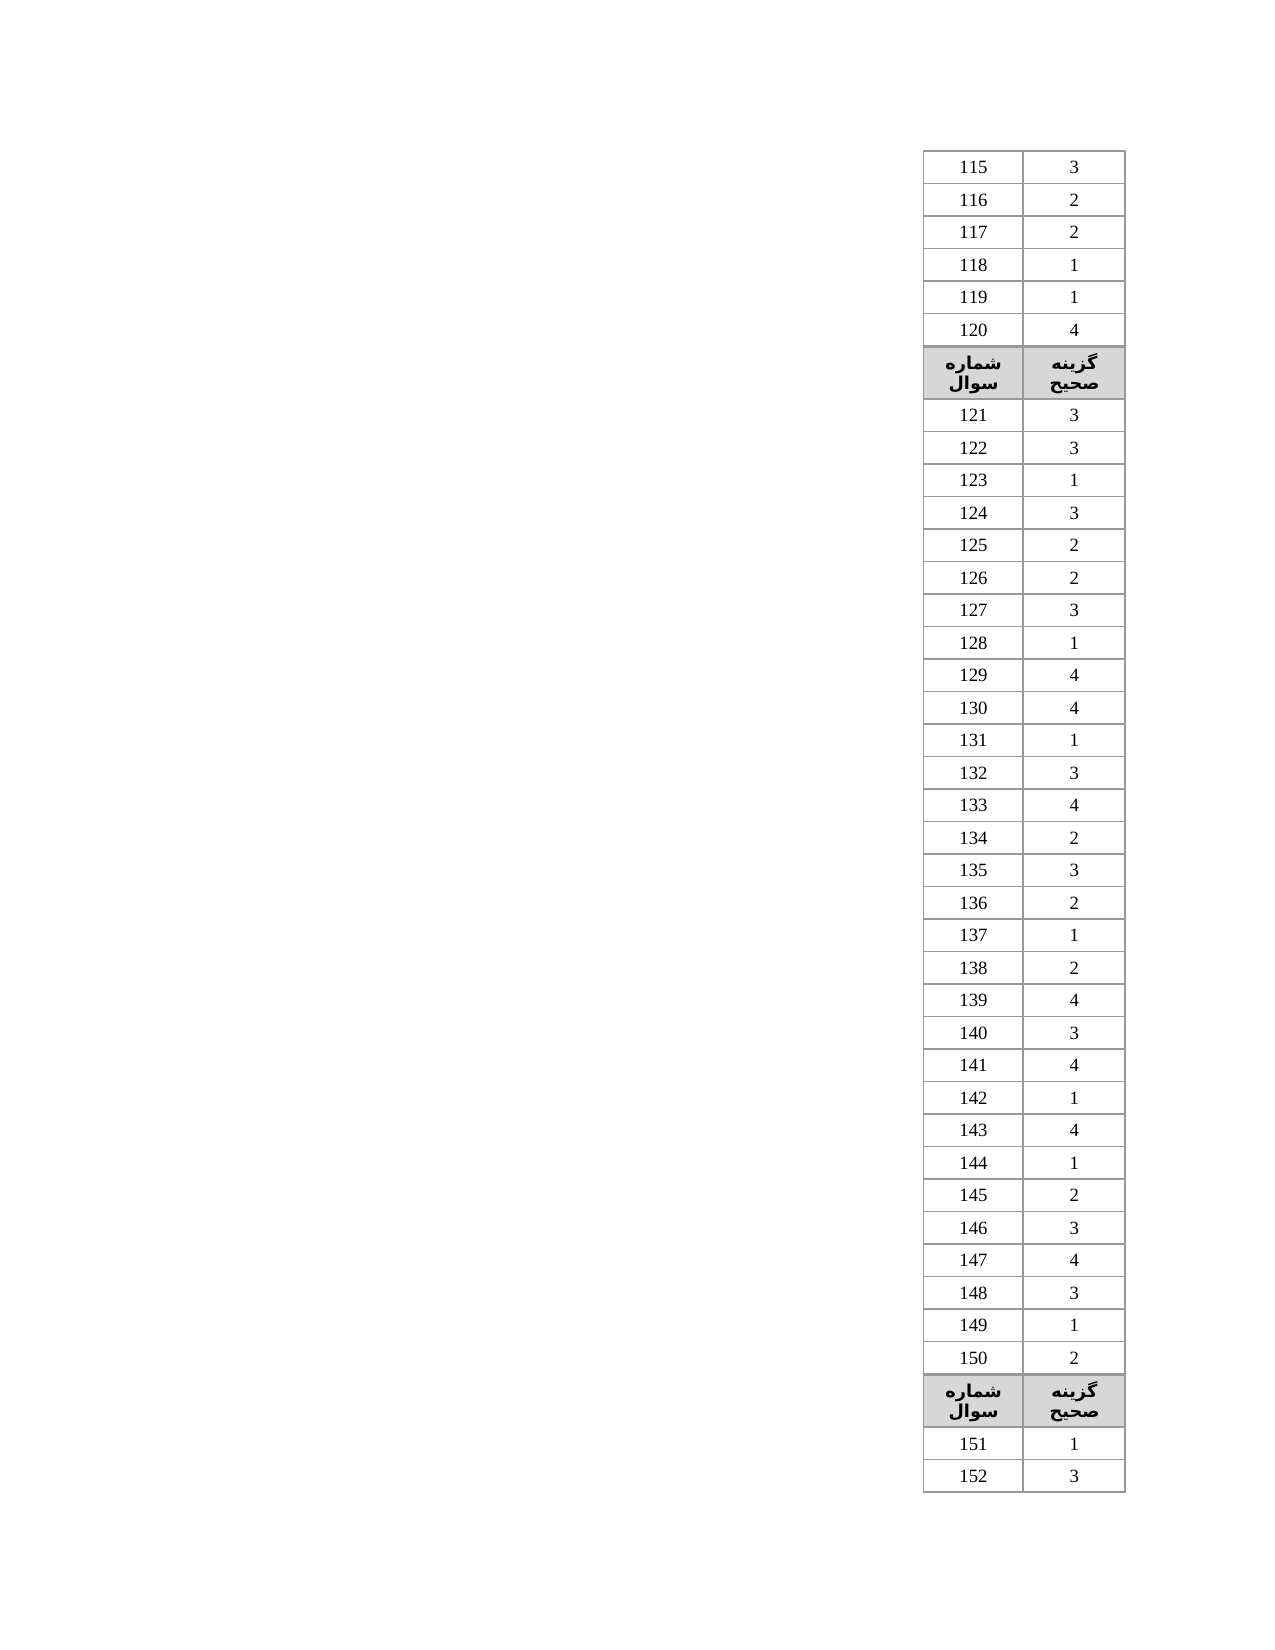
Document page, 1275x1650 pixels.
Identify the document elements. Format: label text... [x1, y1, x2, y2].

table_cell 1 [1024, 1147, 1124, 1178]
table_cell 4 [1024, 790, 1124, 821]
table_header گزینه صحیح [1024, 348, 1124, 398]
table_cell 150 [924, 1342, 1022, 1373]
table_cell 131 [924, 725, 1022, 756]
table_cell 129 [924, 660, 1022, 691]
table_cell 1 [1024, 627, 1124, 658]
table_cell 119 [924, 282, 1022, 312]
table_cell 1 [1024, 1310, 1124, 1341]
table_cell 147 [924, 1245, 1022, 1276]
table_cell 140 [924, 1017, 1022, 1048]
table_cell 3 [1024, 1277, 1124, 1308]
table_cell 2 [1024, 184, 1124, 215]
table_cell 4 [1024, 1050, 1124, 1081]
table_cell 4 [1024, 314, 1124, 345]
table_cell 3 [1024, 1460, 1124, 1491]
table_cell 2 [1024, 887, 1124, 918]
table_cell 2 [1024, 217, 1124, 247]
table_cell 3 [1024, 432, 1124, 463]
table_cell 115 [924, 152, 1022, 182]
table_cell 136 [924, 887, 1022, 918]
table_header شماره سوال [924, 1376, 1022, 1426]
table_cell 138 [924, 952, 1022, 983]
table_cell 145 [924, 1180, 1022, 1211]
table_cell 4 [1024, 1115, 1124, 1146]
table_cell 3 [1024, 497, 1124, 528]
table_cell 2 [1024, 1342, 1124, 1373]
table_cell 133 [924, 790, 1022, 821]
table_cell 2 [1024, 952, 1124, 983]
table_cell 152 [924, 1460, 1022, 1491]
table_cell 135 [924, 855, 1022, 886]
table_cell 1 [1024, 465, 1124, 496]
table_cell 125 [924, 530, 1022, 561]
table_cell 124 [924, 497, 1022, 528]
table_cell 4 [1024, 985, 1124, 1016]
table_cell 130 [924, 692, 1022, 723]
table_cell 2 [1024, 530, 1124, 561]
table_cell 4 [1024, 660, 1124, 691]
table_cell 139 [924, 985, 1022, 1016]
table_cell 127 [924, 595, 1022, 626]
table_cell 3 [1024, 1212, 1124, 1243]
table_cell 1 [1024, 282, 1124, 312]
table_cell 1 [1024, 1428, 1124, 1459]
table_cell 126 [924, 562, 1022, 593]
table_cell 4 [1024, 692, 1124, 723]
table_cell 3 [1024, 595, 1124, 626]
table_cell 1 [1024, 249, 1124, 280]
table_cell 3 [1024, 400, 1124, 431]
table_cell 3 [1024, 1017, 1124, 1048]
table_cell 142 [924, 1082, 1022, 1113]
table_cell 123 [924, 465, 1022, 496]
table_cell 1 [1024, 920, 1124, 951]
table_cell 3 [1024, 152, 1124, 182]
table_cell 2 [1024, 562, 1124, 593]
table_header گزینه صحیح [1024, 1376, 1124, 1426]
table_cell 2 [1024, 1180, 1124, 1211]
table_header شماره سوال [924, 348, 1022, 398]
table_cell 121 [924, 400, 1022, 431]
table_cell 1 [1024, 725, 1124, 756]
table_cell 2 [1024, 822, 1124, 853]
table_cell 122 [924, 432, 1022, 463]
table_cell 128 [924, 627, 1022, 658]
table_cell 143 [924, 1115, 1022, 1146]
table_cell 141 [924, 1050, 1022, 1081]
table_cell 134 [924, 822, 1022, 853]
table_cell 132 [924, 757, 1022, 788]
table_cell 4 [1024, 1245, 1124, 1276]
table_cell 149 [924, 1310, 1022, 1341]
table_cell 148 [924, 1277, 1022, 1308]
table_cell 151 [924, 1428, 1022, 1459]
table_cell 1 [1024, 1082, 1124, 1113]
table_cell 116 [924, 184, 1022, 215]
table_cell 117 [924, 217, 1022, 247]
table_cell 3 [1024, 757, 1124, 788]
table_cell 144 [924, 1147, 1022, 1178]
table_cell 146 [924, 1212, 1022, 1243]
table_cell 118 [924, 249, 1022, 280]
table_cell 137 [924, 920, 1022, 951]
table_cell 120 [924, 314, 1022, 345]
table_cell 3 [1024, 855, 1124, 886]
